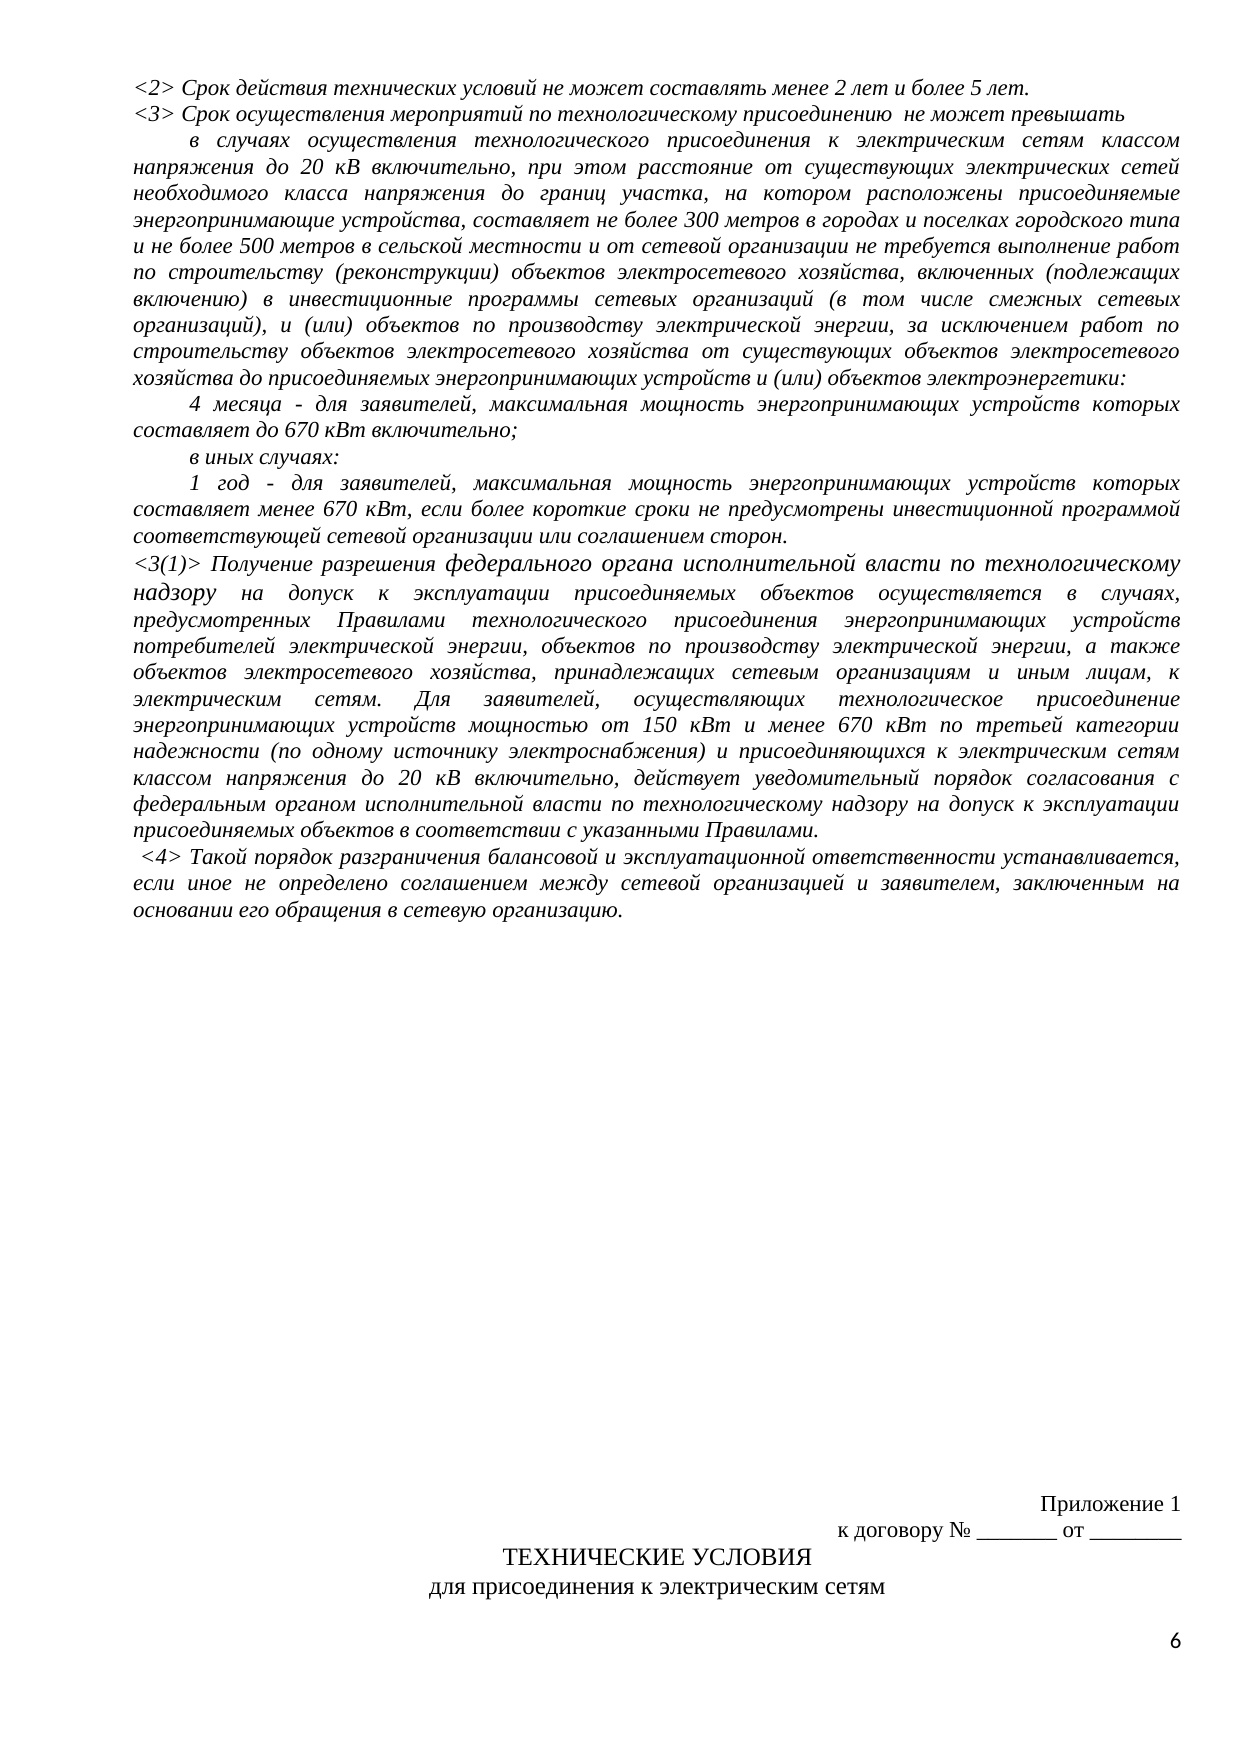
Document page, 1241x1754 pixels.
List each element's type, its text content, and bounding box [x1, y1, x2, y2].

text для присоединения к электрическим сетям [133, 1571, 1181, 1600]
text <2> Срок действия технических условий не может составлять менее 2 лет и более 5 лет. [133, 74, 1181, 100]
text <3(1)> Получение разрешения федерального органа исполнительной власти по технологическому надзору на допуск к эксплуатации присоединяемых объектов осуществляется в случаях, предусмотренных Правилами технологического присоединения энергопринимающих устройств потребителей электрической энергии, объектов по производству электрической энергии, а также объектов электросетевого хозяйства, принадлежащих сетевым организациям и иным лицам, к электрическим сетям. Для заявителей, осуществляющих технологическое присоединение энергопринимающих устройств мощностью от 150 кВт и менее 670 кВт по третьей категории надежности (по одному источнику электроснабжения) и присоединяющихся к электрическим сетям классом напряжения до 20 кВ включительно, действует уведомительный порядок согласования с федеральным органом исполнительной власти по технологическому надзору на допуск к эксплуатации присоединяемых объектов в соответствии с указанными Правилами. [133, 548, 1181, 843]
text <3> Срок осуществления мероприятий по технологическому присоединению не может превышать [133, 100, 1181, 127]
text 1 год - для заявителей, максимальная мощность энергопринимающих устройств которых составляет менее 670 кВт, если более короткие сроки не предусмотрены инвестиционной программой соответствующей сетевой организации или соглашением сторон. [133, 469, 1181, 548]
text в случаях осуществления технологического присоединения к электрическим сетям классом напряжения до 20 кВ включительно, при этом расстояние от существующих электрических сетей необходимого класса напряжения до границ участка, на котором расположены присоединяемые энергопринимающие устройства, составляет не более 300 метров в городах и поселках городского типа и не более 500 метров в сельской местности и от сетевой организации не требуется выполнение работ по строительству (реконструкции) объектов электросетевого хозяйства, включенных (подлежащих включению) в инвестиционные программы сетевых организаций (в том числе смежных сетевых организаций), и (или) объектов по производству электрической энергии, за исключением работ по строительству объектов электросетевого хозяйства от существующих объектов электросетевого хозяйства до присоединяемых энергопринимающих устройств и (или) объектов электроэнергетики: [133, 127, 1181, 390]
text Приложение 1 [133, 1490, 1181, 1516]
text 4 месяца - для заявителей, максимальная мощность энергопринимающих устройств которых составляет до 670 кВт включительно; [133, 390, 1181, 443]
text ТЕХНИЧЕСКИЕ УСЛОВИЯ [133, 1542, 1181, 1571]
text в иных случаях: [133, 443, 1181, 469]
text <4> Такой порядок разграничения балансовой и эксплуатационной ответственности устанавливается, если иное не определено соглашением между сетевой организацией и заявителем, заключенным на основании его обращения в сетевую организацию. [133, 843, 1181, 922]
text к договору № _______ от ________ [133, 1516, 1181, 1542]
